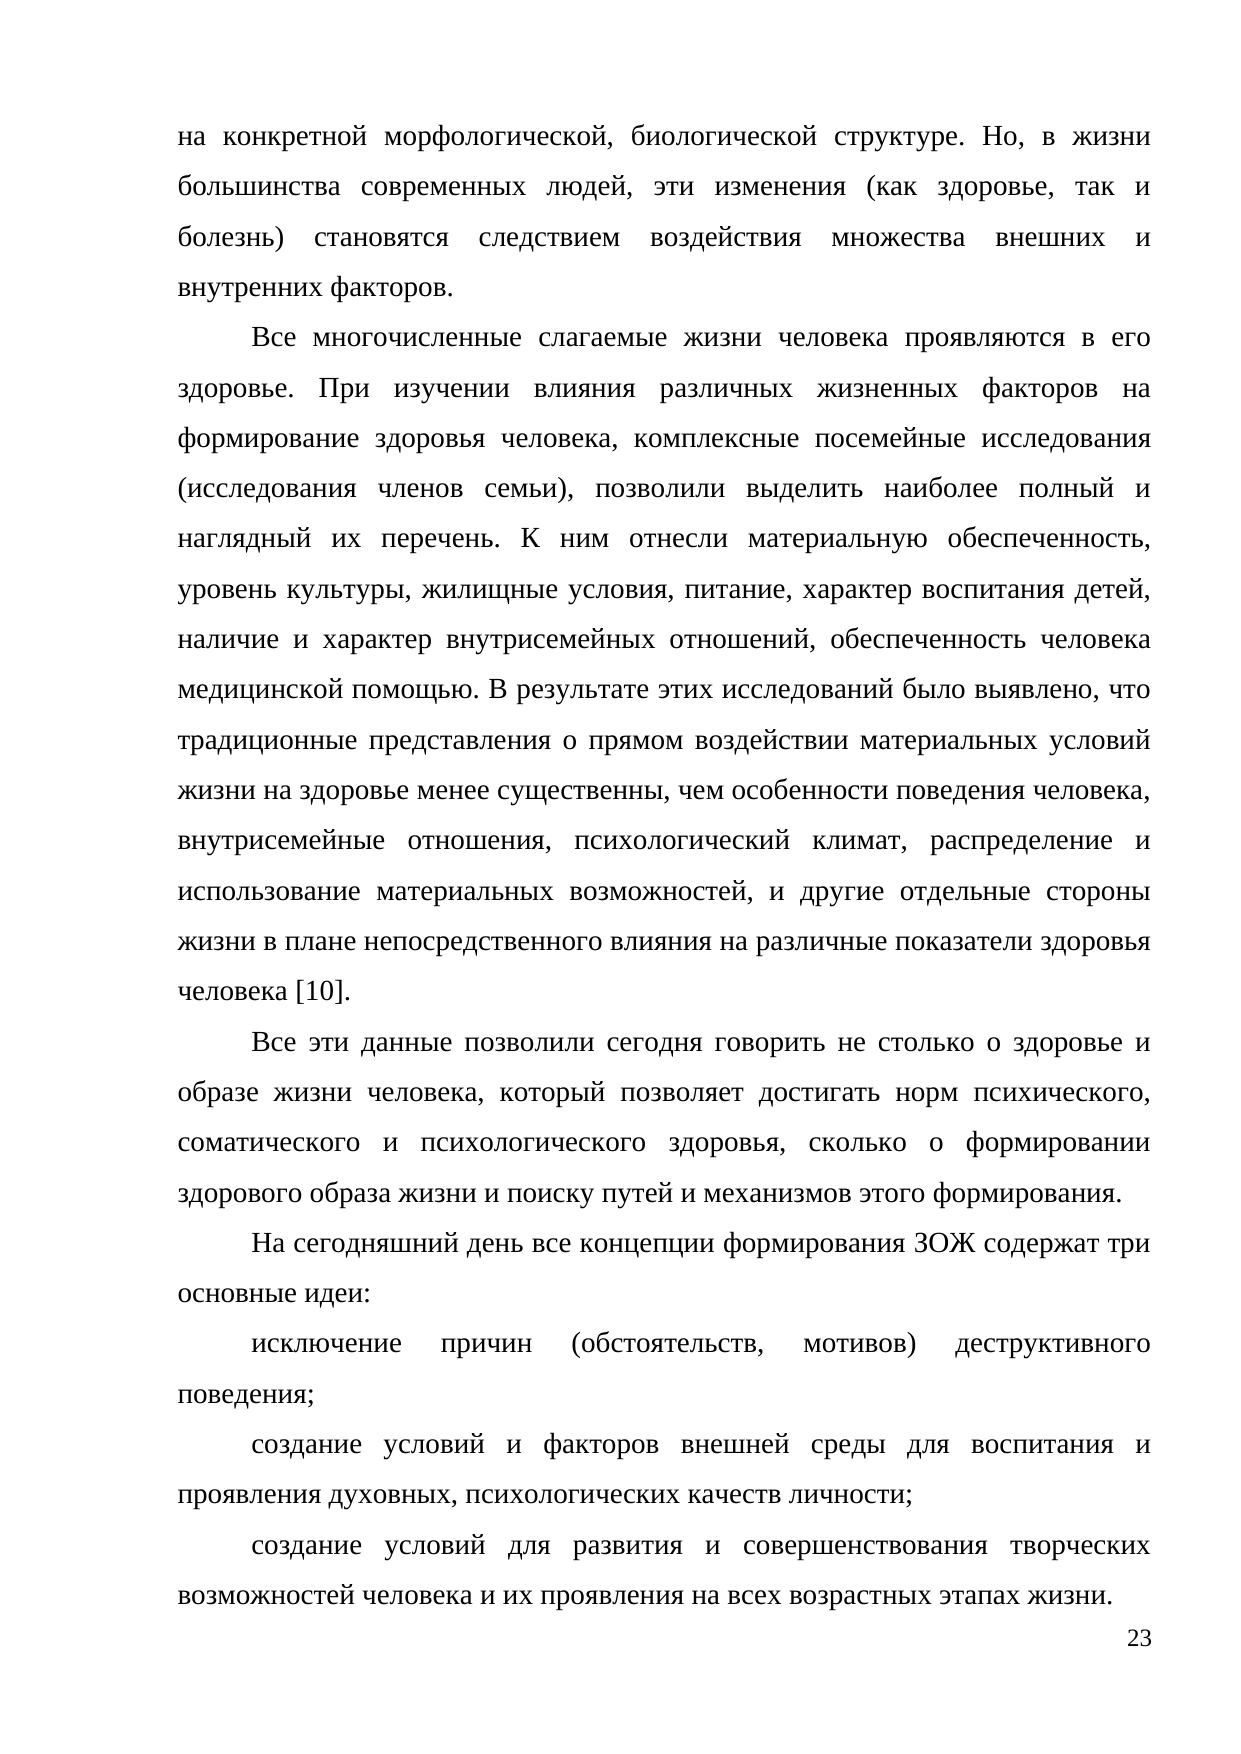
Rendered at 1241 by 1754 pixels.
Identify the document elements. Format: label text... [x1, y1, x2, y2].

text исключение причин (обстоятельств, мотивов) деструктивного поведения; [177, 1326, 1152, 1409]
text создание условий для развития и совершенствования творческих возможностей человека и их проявления на всех возрастных этапах жизни. [177, 1527, 1152, 1611]
text Все многочисленные слагаемые жизни человека проявляются в его здоровье. При изучении влияния различных жизненных факторов на формирование здоровья человека, комплексные посемейные исследования (исследования членов семьи), позволили выделить наиболее полный и наглядный их перечень. К ним отнесли материальную обеспеченность, уровень культуры, жилищные условия, питание, характер воспитания детей, наличие и характер внутрисемейных отношений, обеспеченность человека медицинской помощью. В результате этих исследований было выявлено, что традиционные представления о прямом воздействии материальных условий жизни на здоровье менее существенны, чем особенности поведения человека, внутрисемейные отношения, психологический климат, распределение и использование материальных возможностей, и другие отдельные стороны жизни в плане непосредственного влияния на различные показатели здоровья человека [10]. [177, 319, 1152, 1007]
text На сегодняшний день все концепции формирования ЗОЖ содержат три основные идеи: [177, 1225, 1152, 1309]
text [177, 118, 1152, 303]
text Все эти данные позволили сегодня говорить не столько о здоровье и образе жизни человека, который позволяет достигать норм психического, соматического и психологического здоровья, сколько о формировании здорового образа жизни и поиску путей и механизмов этого формирования. [177, 1024, 1152, 1208]
text создание условий и факторов внешней среды для воспитания и проявления духовных, психологических качеств личности; [177, 1426, 1152, 1510]
